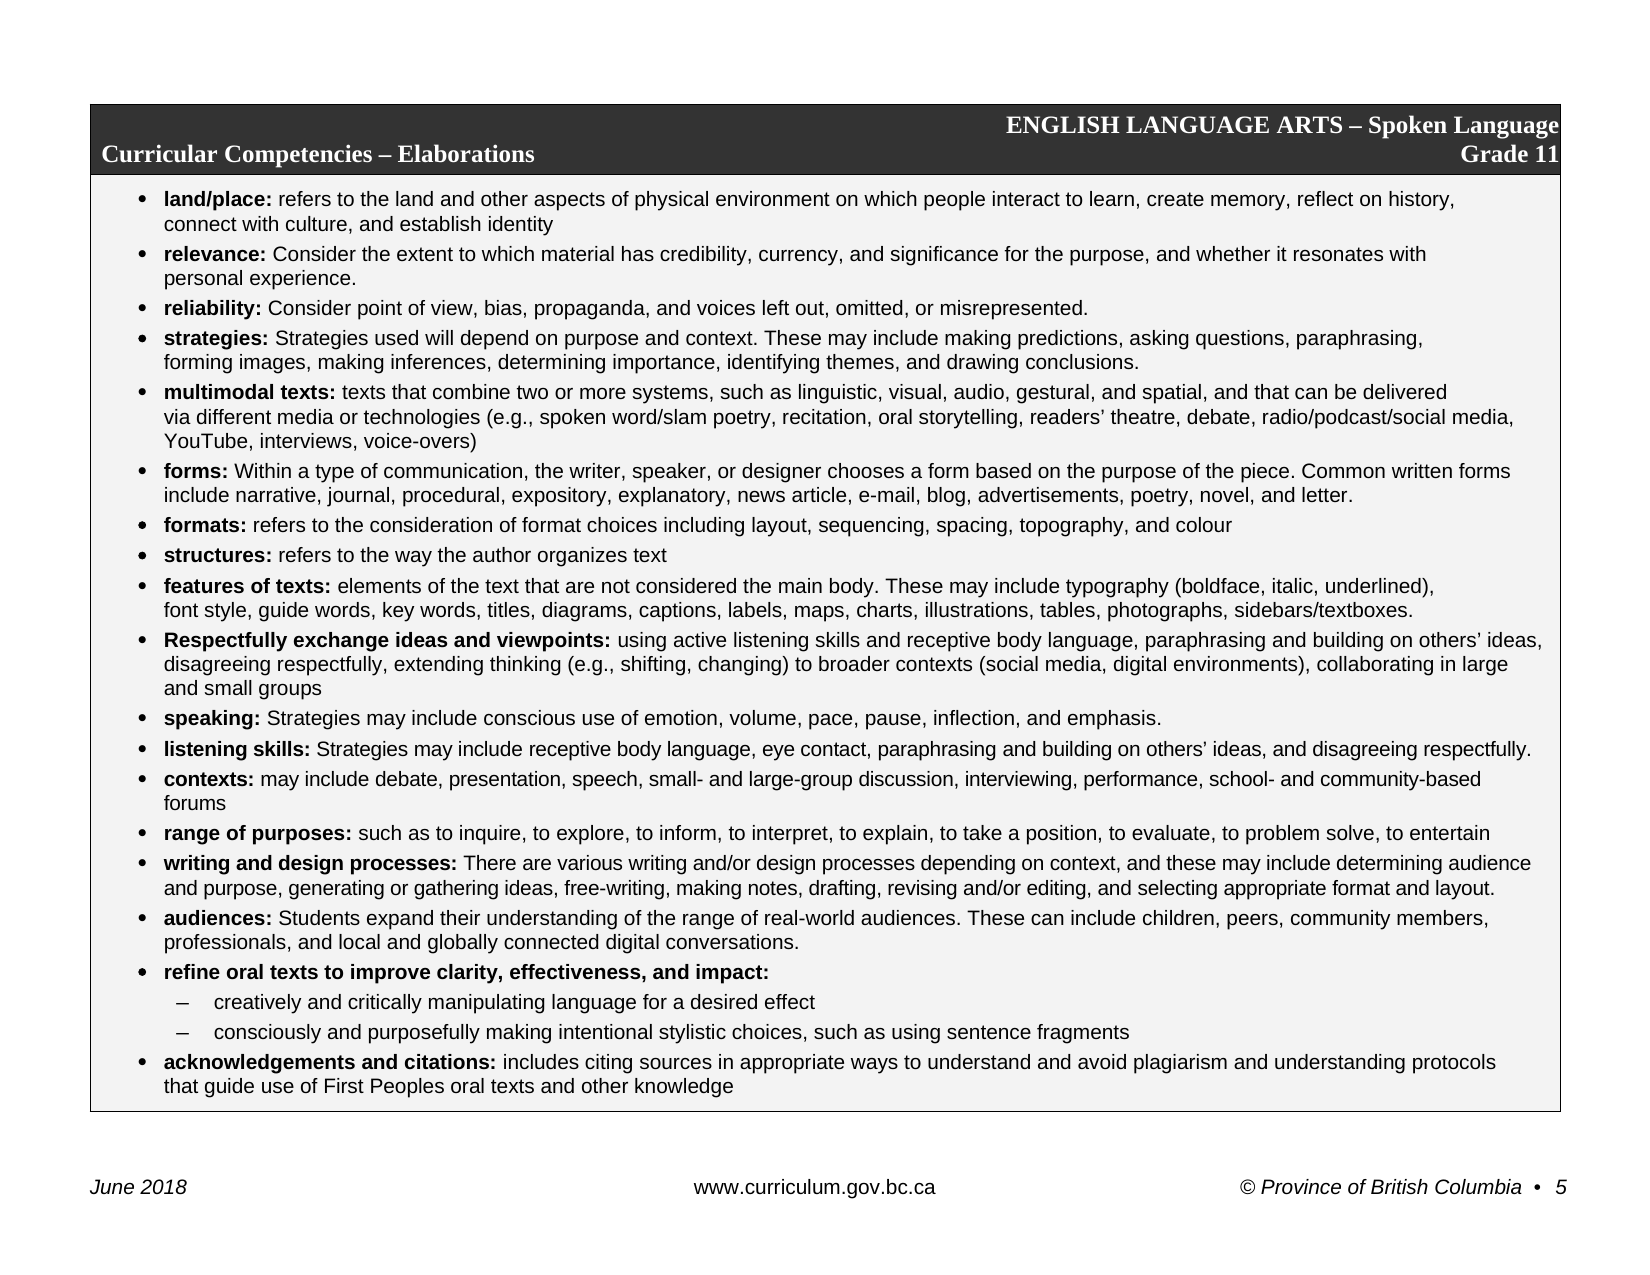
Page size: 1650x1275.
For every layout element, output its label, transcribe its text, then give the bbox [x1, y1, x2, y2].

table_header ENGLISH LANGUAGE ARTS – Spoken Language Curricular Competencies – Elaborations Grade 11 [91, 105, 1560, 174]
table_cell land/place: refers to the land and other aspects of physical environment on which people interact to learn, create memory, reflect on history, connect with culture, and establish identity relevance: Consider the extent to which material has credibility, currency, and significance for the purpose, and whether it resonates with personal experience. reliability: Consider point of view, bias, propaganda, and voices left out, omitted, or misrepresented. strategies: Strategies used will depend on purpose and context. These may include making predictions, asking questions, paraphrasing, forming images, making inferences, determining importance, identifying themes, and drawing conclusions. multimodal texts: texts that combine two or more systems, such as linguistic, visual, audio, gestural, and spatial, and that can be delivered via different media or technologies (e.g., spoken word/slam poetry, recitation, oral storytelling, readers’ theatre, debate, radio/podcast/social media, YouTube, interviews, voice-overs) forms: Within a type of communication, the writer, speaker, or designer chooses a form based on the purpose of the piece. Common written forms include narrative, journal, procedural, expository, explanatory, news article, e-mail, blog, advertisements, poetry, novel, and letter. formats: refers to the consideration of format choices including layout, sequencing, spacing, topography, and colour structures: refers to the way the author organizes text features of texts: elements of the text that are not considered the main body. These may include typography (boldface, italic, underlined), font style, guide words, key words, titles, diagrams, captions, labels, maps, charts, illustrations, tables, photographs, sidebars/textboxes. Respectfully exchange ideas and viewpoints: using active listening skills and receptive body language, paraphrasing and building on others’ ideas, disagreeing respectfully, extending thinking (e.g., shifting, changing) to broader contexts (social media, digital environments), collaborating in large and small groups speaking: Strategies may include conscious use of emotion, volume, pace, pause, inflection, and emphasis. listening skills: Strategies may include receptive body language, eye contact, paraphrasing and building on others’ ideas, and disagreeing respectfully. contexts: may include debate, presentation, speech, small- and large-group discussion, interviewing, performance, school- and community-based forums range of purposes: such as to inquire, to explore, to inform, to interpret, to explain, to take a position, to evaluate, to problem solve, to entertain writing and design processes: There are various writing and/or design processes depending on context, and these may include determining audience and purpose, generating or gathering ideas, free-writing, making notes, drafting, revising and/or editing, and selecting appropriate format and layout. audiences: Students expand their understanding of the range of real-world audiences. These can include children, peers, community members, professionals, and local and globally connected digital conversations. refine oral texts to improve clarity, effectiveness, and impact: creatively and critically manipulating language for a desired effect consciously and purposefully making intentional stylistic choices, such as using sentence fragments acknowledgements and citations: includes citing sources in appropriate ways to understand and avoid plagiarism and understanding protocols that guide use of First Peoples oral texts and other knowledge [91, 175, 1560, 1111]
